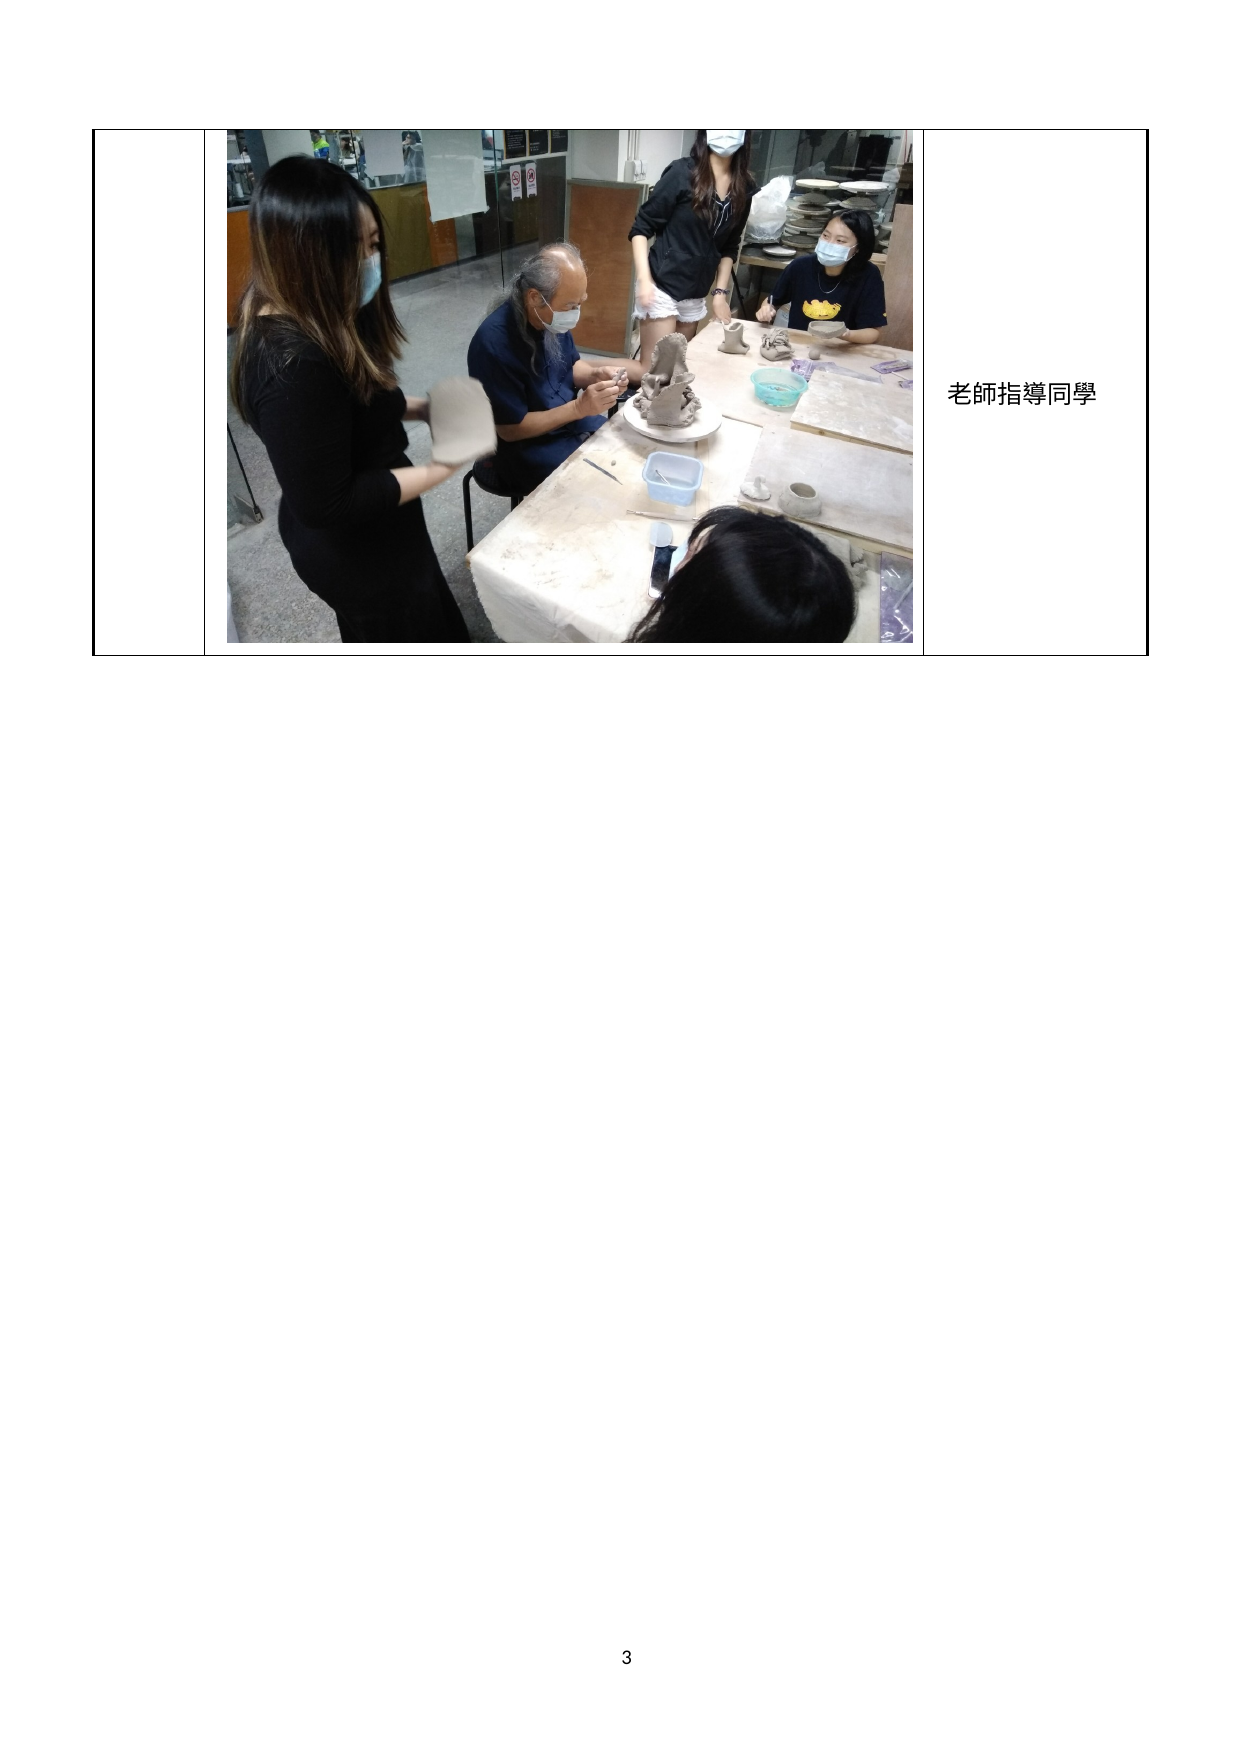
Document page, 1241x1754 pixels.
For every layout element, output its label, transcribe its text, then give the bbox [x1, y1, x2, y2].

picture [227, 130, 913, 643]
table_cell 老師指導同學 [924, 130, 1146, 655]
table_cell [205, 130, 923, 655]
